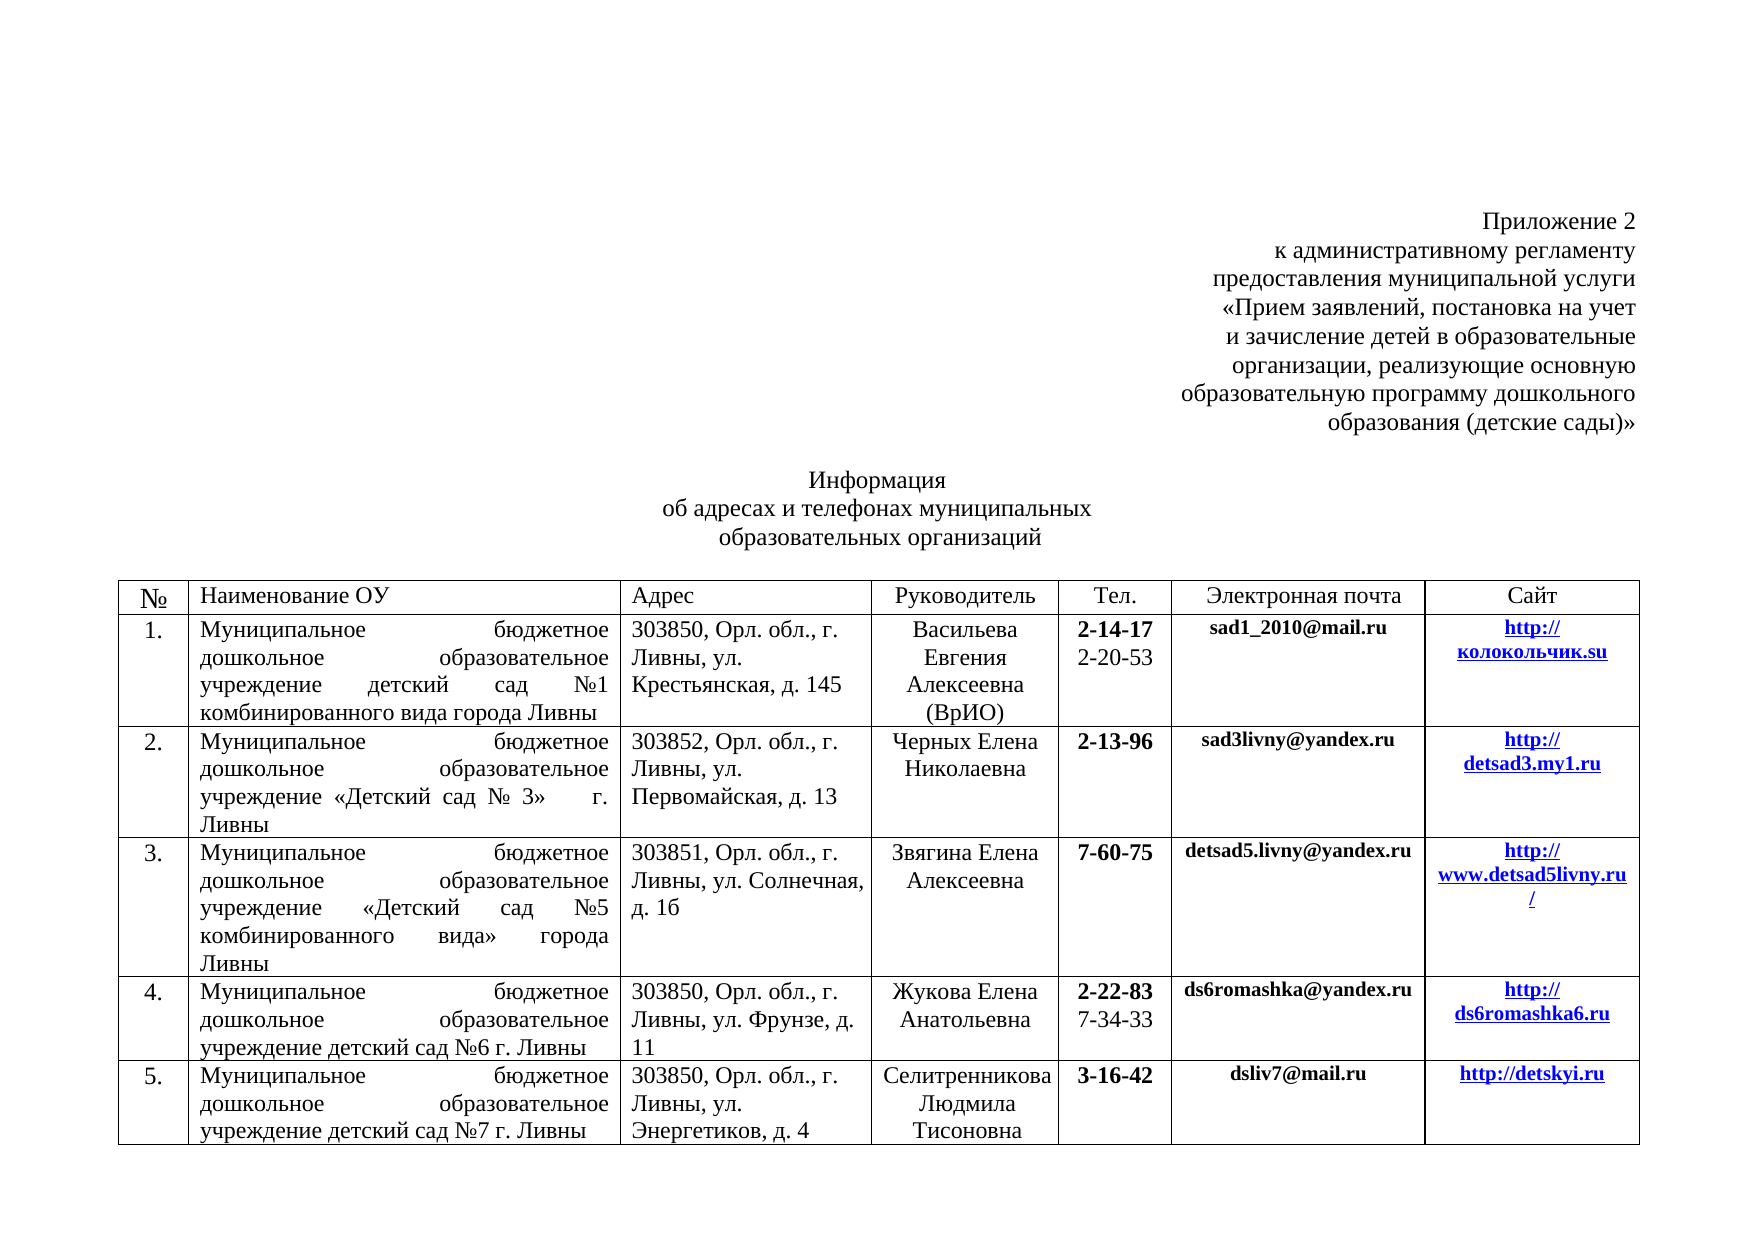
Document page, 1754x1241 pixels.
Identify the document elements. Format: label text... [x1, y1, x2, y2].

table_cell 303851, Орл. обл., г. Ливны, ул. Солнечная, д. 1б [621, 838, 871, 976]
table_cell Муниципальное бюджетное дошкольное образовательное учреждение детский сад №6 г. Ливны [189, 977, 620, 1060]
table_cell Жукова Елена Анатольевна [872, 977, 1058, 1060]
table_header Наименование ОУ [189, 581, 620, 614]
table_cell 7-60-75 [1059, 838, 1171, 976]
table_header № [119, 581, 188, 614]
text предоставления муниципальной услуги [118, 263, 1636, 292]
text «Прием заявлений, постановка на учет [118, 292, 1636, 321]
text образовательную программу дошкольного [118, 378, 1636, 407]
table_cell 303852, Орл. обл., г. Ливны, ул. Первомайская, д. 13 [621, 727, 871, 837]
table_cell http://www.detsad5livny.ru/ [1426, 838, 1639, 976]
table_cell Муниципальное бюджетное дошкольное образовательное учреждение «Детский сад № 3» г. Ливны [189, 727, 620, 837]
table_cell ds6romashka@yandex.ru [1172, 977, 1424, 1060]
table_cell 4. [119, 977, 188, 1060]
table_cell http://detsad3.my1.ru [1426, 727, 1639, 837]
text организации, реализующие основную [118, 350, 1636, 378]
table_header Руководитель [872, 581, 1058, 614]
table_cell Муниципальное бюджетное дошкольное образовательное учреждение «Детский сад №5 комбинированного вида» города Ливны [189, 838, 620, 976]
table_cell sad3livny@yandex.ru [1172, 727, 1424, 837]
text образовательных организаций [118, 522, 1636, 551]
table_header Адрес [621, 581, 871, 614]
table_cell detsad5.livny@yandex.ru [1172, 838, 1424, 976]
table_cell Васильева Евгения Алексеевна (ВрИО) [872, 615, 1058, 726]
table_header Электронная почта [1172, 581, 1424, 614]
table_cell Звягина Елена Алексеевна [872, 838, 1058, 976]
table_cell 2. [119, 727, 188, 837]
table_cell sad1_2010@mail.ru [1172, 615, 1424, 726]
table_cell 3. [119, 838, 188, 976]
table_cell 1. [119, 615, 188, 726]
text к административному регламенту [118, 235, 1636, 263]
table_cell 303850, Орл. обл., г. Ливны, ул. Крестьянская, д. 145 [621, 615, 871, 726]
table_cell http://колокольчик.su [1426, 615, 1639, 726]
table_cell 5. [119, 1061, 188, 1144]
table_cell Муниципальное бюджетное дошкольное образовательное учреждение детский сад №1 комбинированного вида города Ливны [189, 615, 620, 726]
table_cell 303850, Орл. обл., г. Ливны, ул. Фрунзе, д. 11 [621, 977, 871, 1060]
text об адресах и телефонах муниципальных [118, 493, 1636, 522]
table_cell 2-14-17 2-20-53 [1059, 615, 1171, 726]
table_cell 2-22-83 7-34-33 [1059, 977, 1171, 1060]
table_cell 303850, Орл. обл., г. Ливны, ул. Энергетиков, д. 4 [621, 1061, 871, 1144]
table_cell 2-13-96 [1059, 727, 1171, 837]
table_header Сайт [1426, 581, 1639, 614]
text Информация [118, 465, 1636, 493]
text образования (детские сады)» [118, 407, 1636, 436]
table_cell http://detskyi.ru [1426, 1061, 1639, 1144]
table_cell http://ds6romashka6.ru [1426, 977, 1639, 1060]
table_cell 3-16-42 [1059, 1061, 1171, 1144]
table_cell Селитренникова Людмила Тисоновна [872, 1061, 1058, 1144]
table_header Тел. [1059, 581, 1171, 614]
text Приложение 2 [118, 206, 1636, 235]
table_cell Муниципальное бюджетное дошкольное образовательное учреждение детский сад №7 г. Ливны [189, 1061, 620, 1144]
table_cell Черных Елена Николаевна [872, 727, 1058, 837]
table_cell dsliv7@mail.ru [1172, 1061, 1424, 1144]
text и зачисление детей в образовательные [118, 321, 1636, 350]
